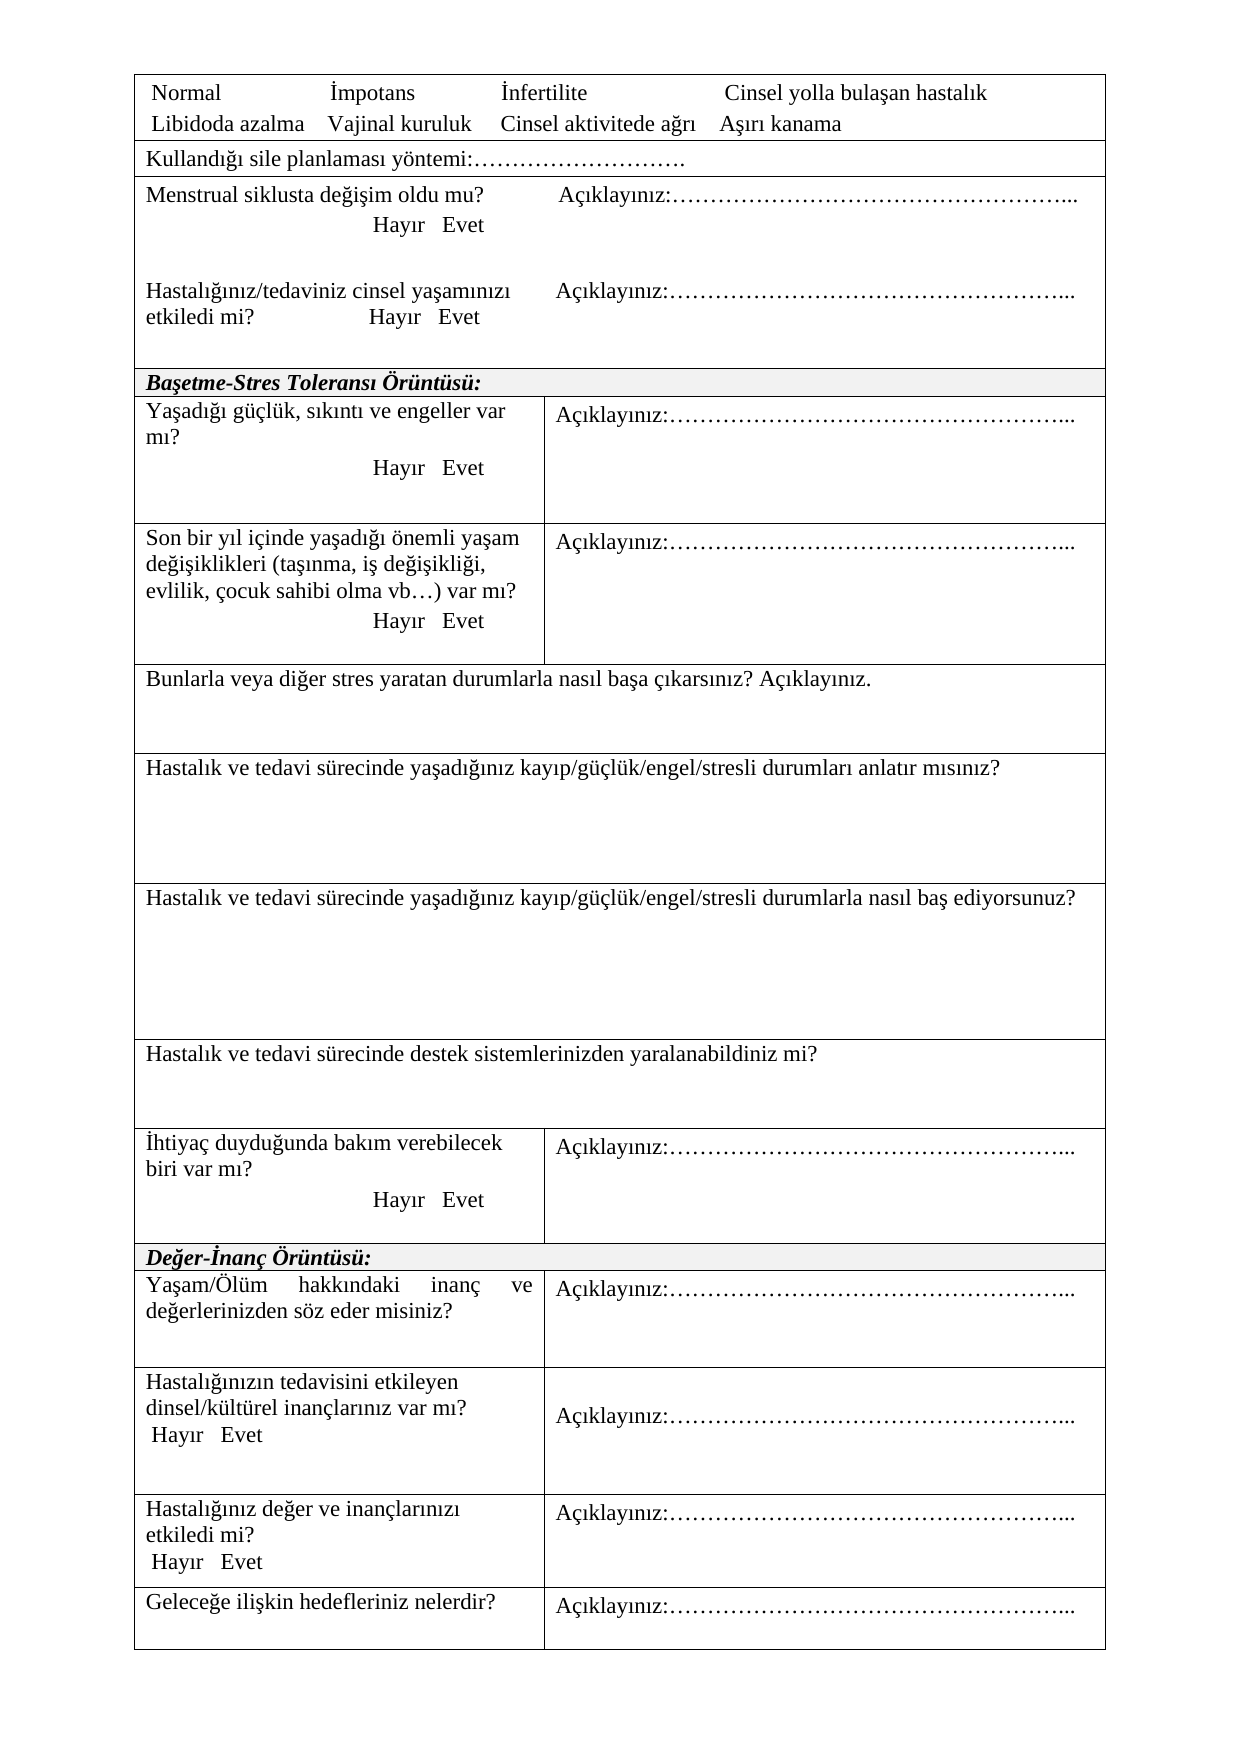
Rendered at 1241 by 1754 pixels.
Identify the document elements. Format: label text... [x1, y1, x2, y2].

table_cell ⁭ Normal ⁭ İmpotans ⁭ İnfertilite ⁭ Cinsel yolla bulaşan hastalık ⁭ Libidoda azalma ⁭ Vajinal kuruluk ⁭ Cinsel aktivitede ağrı ⁭ Aşırı kanama [135, 75, 1105, 140]
table_cell Açıklayınız:……………………………………………... [545, 1271, 1105, 1367]
table_cell Hastalık ve tedavi sürecinde yaşadığınız kayıp/güçlük/engel/stresli durumları anlatır mısınız? [135, 754, 1105, 883]
table_cell Hastalığınız değer ve inançlarınızı etkiledi mi? ⁭ Hayır ⁭ Evet [135, 1495, 544, 1587]
table_cell Hastalığınızın tedavisini etkileyen dinsel/kültürel inançlarınız var mı? ⁭ Hayır ⁭ Evet [135, 1368, 544, 1494]
table_cell Geleceğe ilişkin hedefleriniz nelerdir? [135, 1588, 544, 1649]
table_cell Bunlarla veya diğer stres yaratan durumlarla nasıl başa çıkarsınız? Açıklayınız. [135, 665, 1105, 753]
table_cell Açıklayınız:……………………………………………... [545, 1368, 1105, 1494]
table_cell Yaşadığı güçlük, sıkıntı ve engeller var mı? ⁭ Hayır ⁭ Evet [135, 397, 544, 523]
table_cell Başetme-Stres Toleransı Örüntüsü: [135, 369, 1105, 396]
table_cell Açıklayınız:……………………………………………... [545, 1495, 1105, 1587]
table_cell Hastalık ve tedavi sürecinde yaşadığınız kayıp/güçlük/engel/stresli durumlarla nasıl baş ediyorsunuz? [135, 884, 1105, 1039]
table_cell Son bir yıl içinde yaşadığı önemli yaşam değişiklikleri (taşınma, iş değişikliği, evlilik, çocuk sahibi olma vb…) var mı? ⁭ Hayır ⁭ Evet [135, 524, 544, 664]
table_cell Açıklayınız:……………………………………………... [545, 1588, 1105, 1649]
table_cell İhtiyaç duyduğunda bakım verebilecek biri var mı? ⁭ Hayır ⁭ Evet [135, 1129, 544, 1243]
table_cell Değer-İnanç Örüntüsü: [135, 1244, 1105, 1270]
table_cell Menstrual siklusta değişim oldu mu? Açıklayınız:……………………………………………... ⁭ Hayır ⁭ Evet [135, 177, 1105, 273]
table_cell Hastalığınız/tedaviniz cinsel yaşamınızı etkiledi mi? ⁭ Hayır ⁭ Evet [135, 273, 544, 368]
table_cell Açıklayınız:……………………………………………... [544, 273, 1105, 368]
table_cell Yaşam/Ölüm hakkındaki inanç ve değerlerinizden söz eder misiniz? [135, 1271, 544, 1367]
table_cell Açıklayınız:……………………………………………... [545, 1129, 1105, 1243]
table_cell Açıklayınız:……………………………………………... [545, 524, 1105, 664]
table_cell Açıklayınız:……………………………………………... [545, 397, 1105, 523]
table_cell Kullandığı sile planlaması yöntemi:………………………. [135, 141, 1105, 176]
table_cell Hastalık ve tedavi sürecinde destek sistemlerinizden yaralanabildiniz mi? [135, 1040, 1105, 1128]
